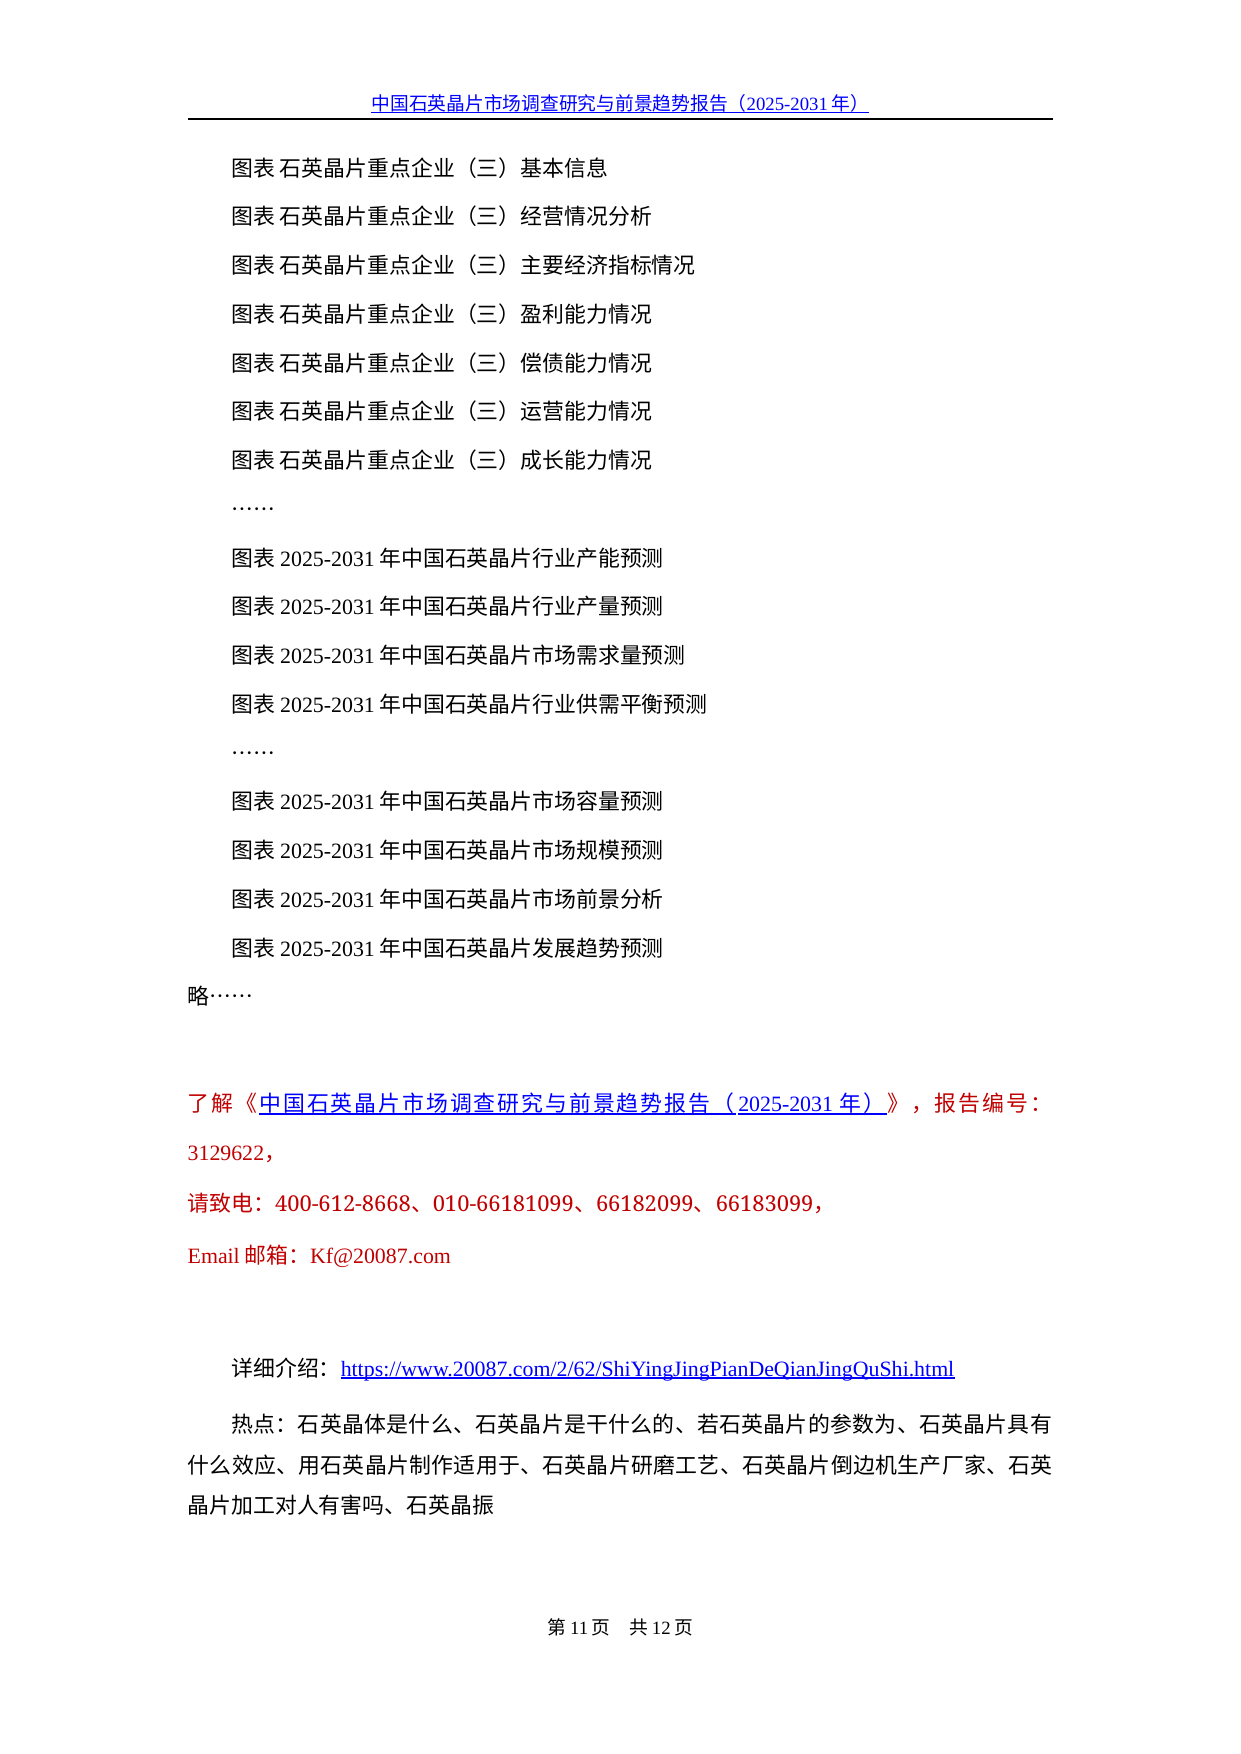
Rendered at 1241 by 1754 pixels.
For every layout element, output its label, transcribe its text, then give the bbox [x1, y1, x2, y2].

text 热点：石英晶体是什么、石英晶片是干什么的、若石英晶片的参数为、石英晶片具有什么效应、用石英晶片制作适用于、石英晶片研磨工艺、石英晶片倒边机生产厂家、石英晶片加工对人有害吗、石英晶振 [187, 1407, 1053, 1521]
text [187, 150, 1053, 1011]
text 了解《中国石英晶片市场调查研究与前景趋势报告（2025-2031年）》，报告编号：3129622， [187, 1085, 1053, 1167]
text 请致电：400-612-8668、010-66181099、66182099、66183099， [187, 1186, 1053, 1218]
text Email邮箱：Kf@20087.com [187, 1237, 1053, 1270]
text 详细介绍：https://www.20087.com/2/62/ShiYingJingPianDeQianJingQuShi.html [187, 1350, 1053, 1383]
